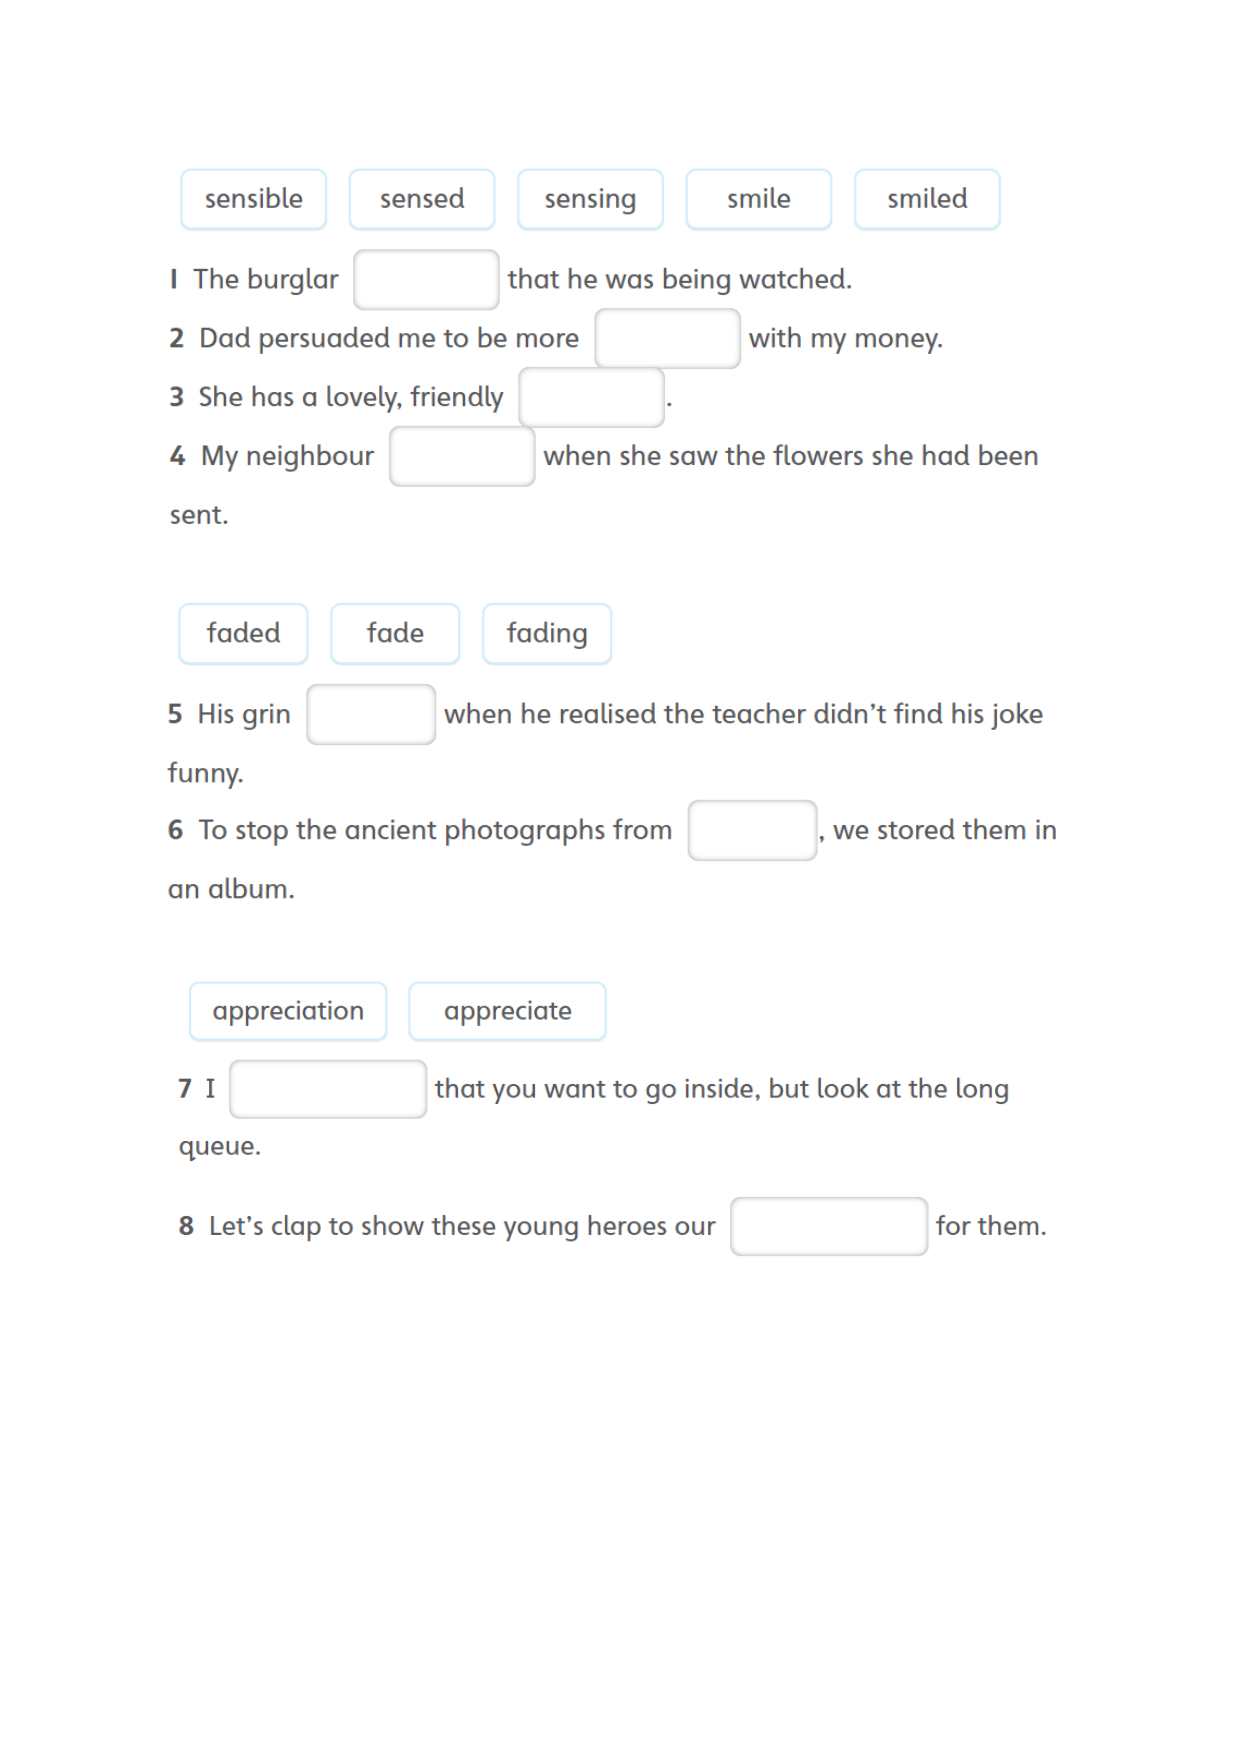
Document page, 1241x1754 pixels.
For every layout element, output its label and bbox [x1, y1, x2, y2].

picture [150, 591, 1091, 953]
picture [150, 150, 1091, 573]
picture [150, 971, 1091, 1310]
